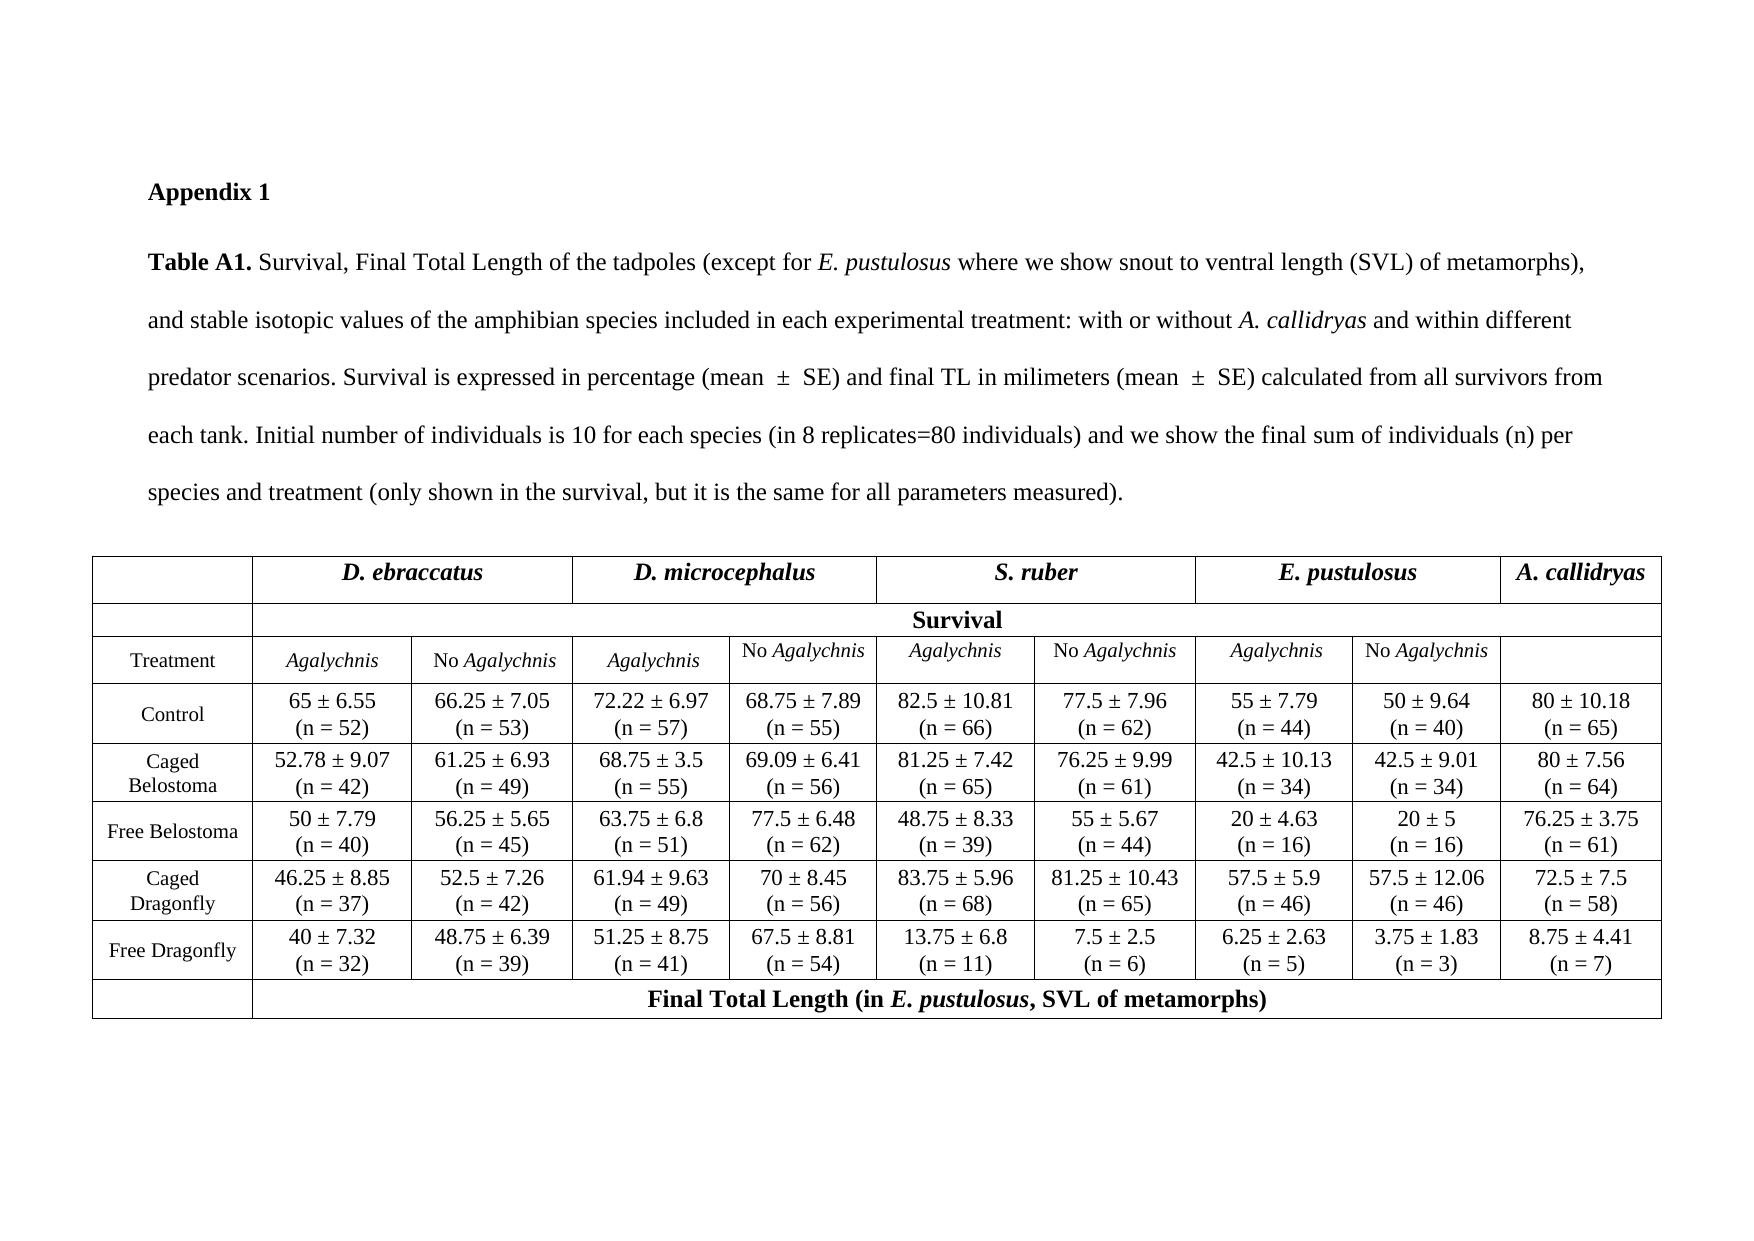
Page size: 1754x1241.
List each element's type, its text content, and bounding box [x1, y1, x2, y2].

table_cell 82.5 ± 10.81 (n = 66) [877, 684, 1034, 743]
table_cell 20 ± 5 (n = 16) [1353, 802, 1500, 860]
table_cell 42.5 ± 9.01 (n = 34) [1353, 744, 1500, 801]
table_cell 57.5 ± 12.06 (n = 46) [1353, 861, 1500, 920]
table_cell 46.25 ± 8.85 (n = 37) [253, 861, 411, 920]
table_cell 56.25 ± 5.65 (n = 45) [412, 802, 572, 860]
table_cell 42.5 ± 10.13 (n = 34) [1196, 744, 1352, 801]
table_cell Final Total Length (in E. pustulosus, SVL of metamorphs) [253, 980, 1661, 1018]
table_cell Caged Dragonfly [93, 861, 252, 920]
table_cell Agalychnis [877, 637, 1034, 683]
table_cell No Agalychnis [412, 637, 572, 683]
table_header E. pustulosus [1196, 557, 1500, 603]
table_cell [93, 604, 252, 636]
table_cell 76.25 ± 3.75 (n = 61) [1501, 802, 1661, 860]
table_cell [93, 980, 252, 1018]
table_cell 52.78 ± 9.07 (n = 42) [253, 744, 411, 801]
table_cell 65 ± 6.55 (n = 52) [253, 684, 411, 743]
table_cell Free Belostoma [93, 802, 252, 860]
table_cell 48.75 ± 8.33 (n = 39) [877, 802, 1034, 860]
table_cell Treatment [93, 637, 252, 683]
table_cell No Agalychnis [1353, 637, 1500, 683]
table_cell 80 ± 7.56 (n = 64) [1501, 744, 1661, 801]
table_cell 66.25 ± 7.05 (n = 53) [412, 684, 572, 743]
table_cell Agalychnis [1196, 637, 1352, 683]
table_header D. microcephalus [573, 557, 876, 603]
table_cell 51.25 ± 8.75 (n = 41) [573, 921, 729, 979]
table_cell Agalychnis [573, 637, 729, 683]
table_cell 83.75 ± 5.96 (n = 68) [877, 861, 1034, 920]
table_cell 40 ± 7.32 (n = 32) [253, 921, 411, 979]
table_cell 80 ± 10.18 (n = 65) [1501, 684, 1661, 743]
table_cell 57.5 ± 5.9 (n = 46) [1196, 861, 1352, 920]
table_cell 3.75 ± 1.83 (n = 3) [1353, 921, 1500, 979]
table_cell 48.75 ± 6.39 (n = 39) [412, 921, 572, 979]
table_header A. callidryas [1501, 557, 1661, 603]
table_header [93, 557, 252, 603]
table_cell 67.5 ± 8.81 (n = 54) [730, 921, 876, 979]
table_header S. ruber [877, 557, 1195, 603]
table_cell 61.94 ± 9.63 (n = 49) [573, 861, 729, 920]
table_cell [1501, 637, 1661, 683]
table_cell 13.75 ± 6.8 (n = 11) [877, 921, 1034, 979]
table_cell Survival [253, 604, 1661, 636]
text Appendix 1 [148, 177, 1606, 206]
table_header D. ebraccatus [253, 557, 572, 603]
table_cell 50 ± 7.79 (n = 40) [253, 802, 411, 860]
table_cell 55 ± 7.79 (n = 44) [1196, 684, 1352, 743]
table_cell Free Dragonfly [93, 921, 252, 979]
table_cell Caged Belostoma [93, 744, 252, 801]
text Table A1. Survival, Final Total Length of the tadpoles (except for E. pustulosus where we show snout to ventral length (SVL) of metamorphs), and stable isotopic values of the amphibian species included in each experimental treatment: with or without A. callidryas and within different predator scenarios. Survival is expressed in percentage (mean ± SE) and final TL in milimeters (mean ± SE) calculated from all survivors from each tank. Initial number of individuals is 10 for each species (in 8 replicates=80 individuals) and we show the final sum of individuals (n) per species and treatment (only shown in the survival, but it is the same for all parameters measured). [148, 247, 1606, 506]
table_cell 63.75 ± 6.8 (n = 51) [573, 802, 729, 860]
table_cell 20 ± 4.63 (n = 16) [1196, 802, 1352, 860]
table_cell 72.5 ± 7.5 (n = 58) [1501, 861, 1661, 920]
table_cell Control [93, 684, 252, 743]
table_cell 81.25 ± 7.42 (n = 65) [877, 744, 1034, 801]
table_cell 81.25 ± 10.43 (n = 65) [1035, 861, 1195, 920]
table_cell 8.75 ± 4.41 (n = 7) [1501, 921, 1661, 979]
table_cell 77.5 ± 7.96 (n = 62) [1035, 684, 1195, 743]
table_cell 50 ± 9.64 (n = 40) [1353, 684, 1500, 743]
table_cell 7.5 ± 2.5 (n = 6) [1035, 921, 1195, 979]
table_cell 61.25 ± 6.93 (n = 49) [412, 744, 572, 801]
table_cell 72.22 ± 6.97 (n = 57) [573, 684, 729, 743]
table_cell 52.5 ± 7.26 (n = 42) [412, 861, 572, 920]
table_cell No Agalychnis [730, 637, 876, 683]
table_cell No Agalychnis [1035, 637, 1195, 683]
table_cell 69.09 ± 6.41 (n = 56) [730, 744, 876, 801]
table_cell 76.25 ± 9.99 (n = 61) [1035, 744, 1195, 801]
table_cell 70 ± 8.45 (n = 56) [730, 861, 876, 920]
table_cell 77.5 ± 6.48 (n = 62) [730, 802, 876, 860]
table_cell 68.75 ± 7.89 (n = 55) [730, 684, 876, 743]
table_cell 55 ± 5.67 (n = 44) [1035, 802, 1195, 860]
table_cell 6.25 ± 2.63 (n = 5) [1196, 921, 1352, 979]
table_cell Agalychnis [253, 637, 411, 683]
table_cell 68.75 ± 3.5 (n = 55) [573, 744, 729, 801]
